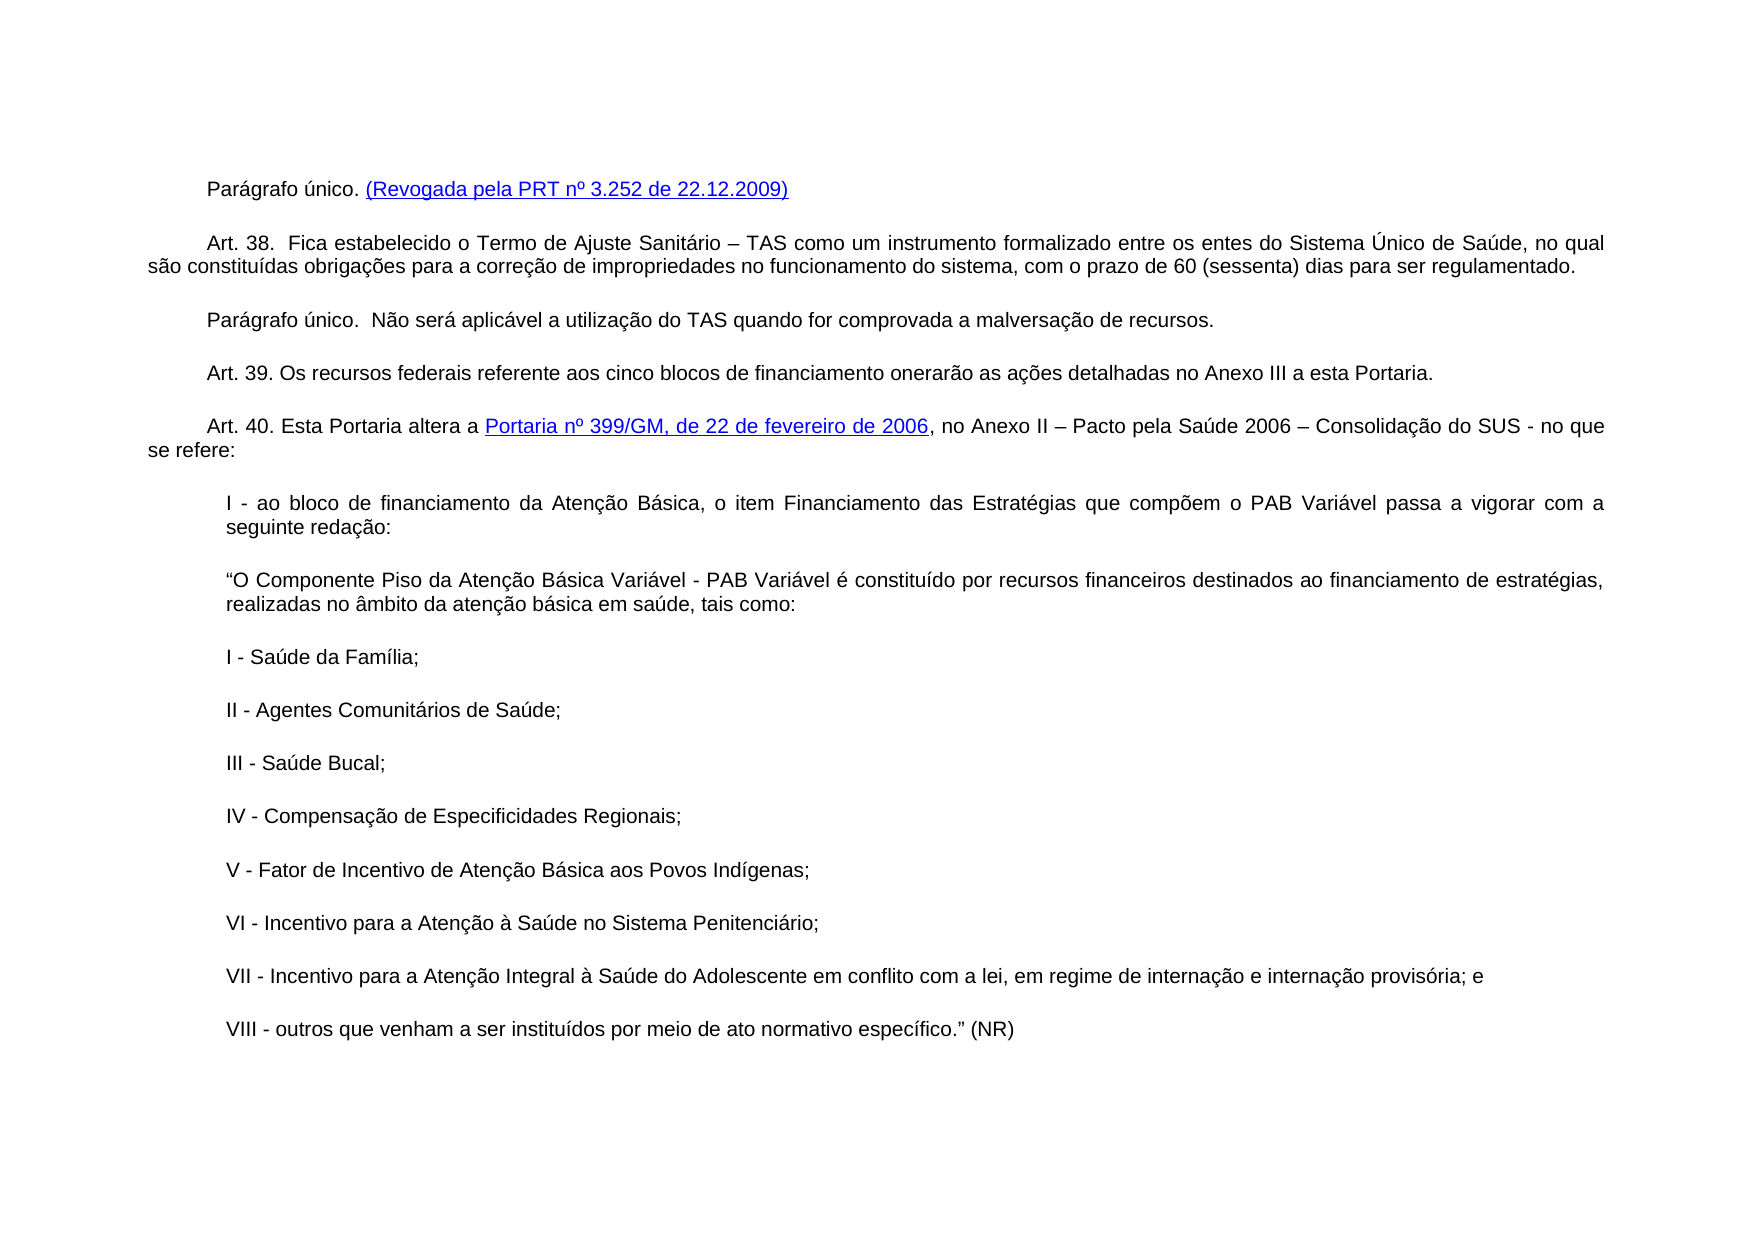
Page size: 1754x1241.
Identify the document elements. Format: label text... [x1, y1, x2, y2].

text “O Componente Piso da Atenção Básica Variável - PAB Variável é constituído por recursos financeiros destinados ao financiamento de estratégias, realizadas no âmbito da atenção básica em saúde, tais como: [226, 568, 1606, 616]
text Art. 40. Esta Portaria altera a Portaria nº 399/GM, de 22 de fevereiro de 2006, no Anexo II – Pacto pela Saúde 2006 – Consolidação do SUS - no que se refere: [148, 414, 1606, 462]
text I - Saúde da Família; [226, 645, 1606, 669]
text Parágrafo único. (Revogada pela PRT nº 3.252 de 22.12.2009) [148, 177, 1606, 201]
text VIII - outros que venham a ser instituídos por meio de ato normativo específico.” (NR) [226, 1017, 1606, 1041]
text VI - Incentivo para a Atenção à Saúde no Sistema Penitenciário; [226, 911, 1606, 934]
text Parágrafo único. Não será aplicável a utilização do TAS quando for comprovada a malversação de recursos. [148, 307, 1606, 331]
text III - Saúde Bucal; [226, 751, 1606, 775]
text Art. 39. Os recursos federais referente aos cinco blocos de financiamento onerarão as ações detalhadas no Anexo III a esta Portaria. [148, 361, 1606, 384]
text I - ao bloco de financiamento da Atenção Básica, o item Financiamento das Estratégias que compõem o PAB Variável passa a vigorar com a seguinte redação: [226, 491, 1606, 539]
text V - Fator de Incentivo de Atenção Básica aos Povos Indígenas; [226, 857, 1606, 881]
text VII - Incentivo para a Atenção Integral à Saúde do Adolescente em conflito com a lei, em regime de internação e internação provisória; e [226, 964, 1606, 988]
text Art. 38. Fica estabelecido o Termo de Ajuste Sanitário – TAS como um instrumento formalizado entre os entes do Sistema Único de Saúde, no qual são constituídas obrigações para a correção de impropriedades no funcionamento do sistema, com o prazo de 60 (sessenta) dias para ser regulamentado. [148, 230, 1606, 278]
text IV - Compensação de Especificidades Regionais; [226, 804, 1606, 828]
text II - Agentes Comunitários de Saúde; [226, 698, 1606, 722]
